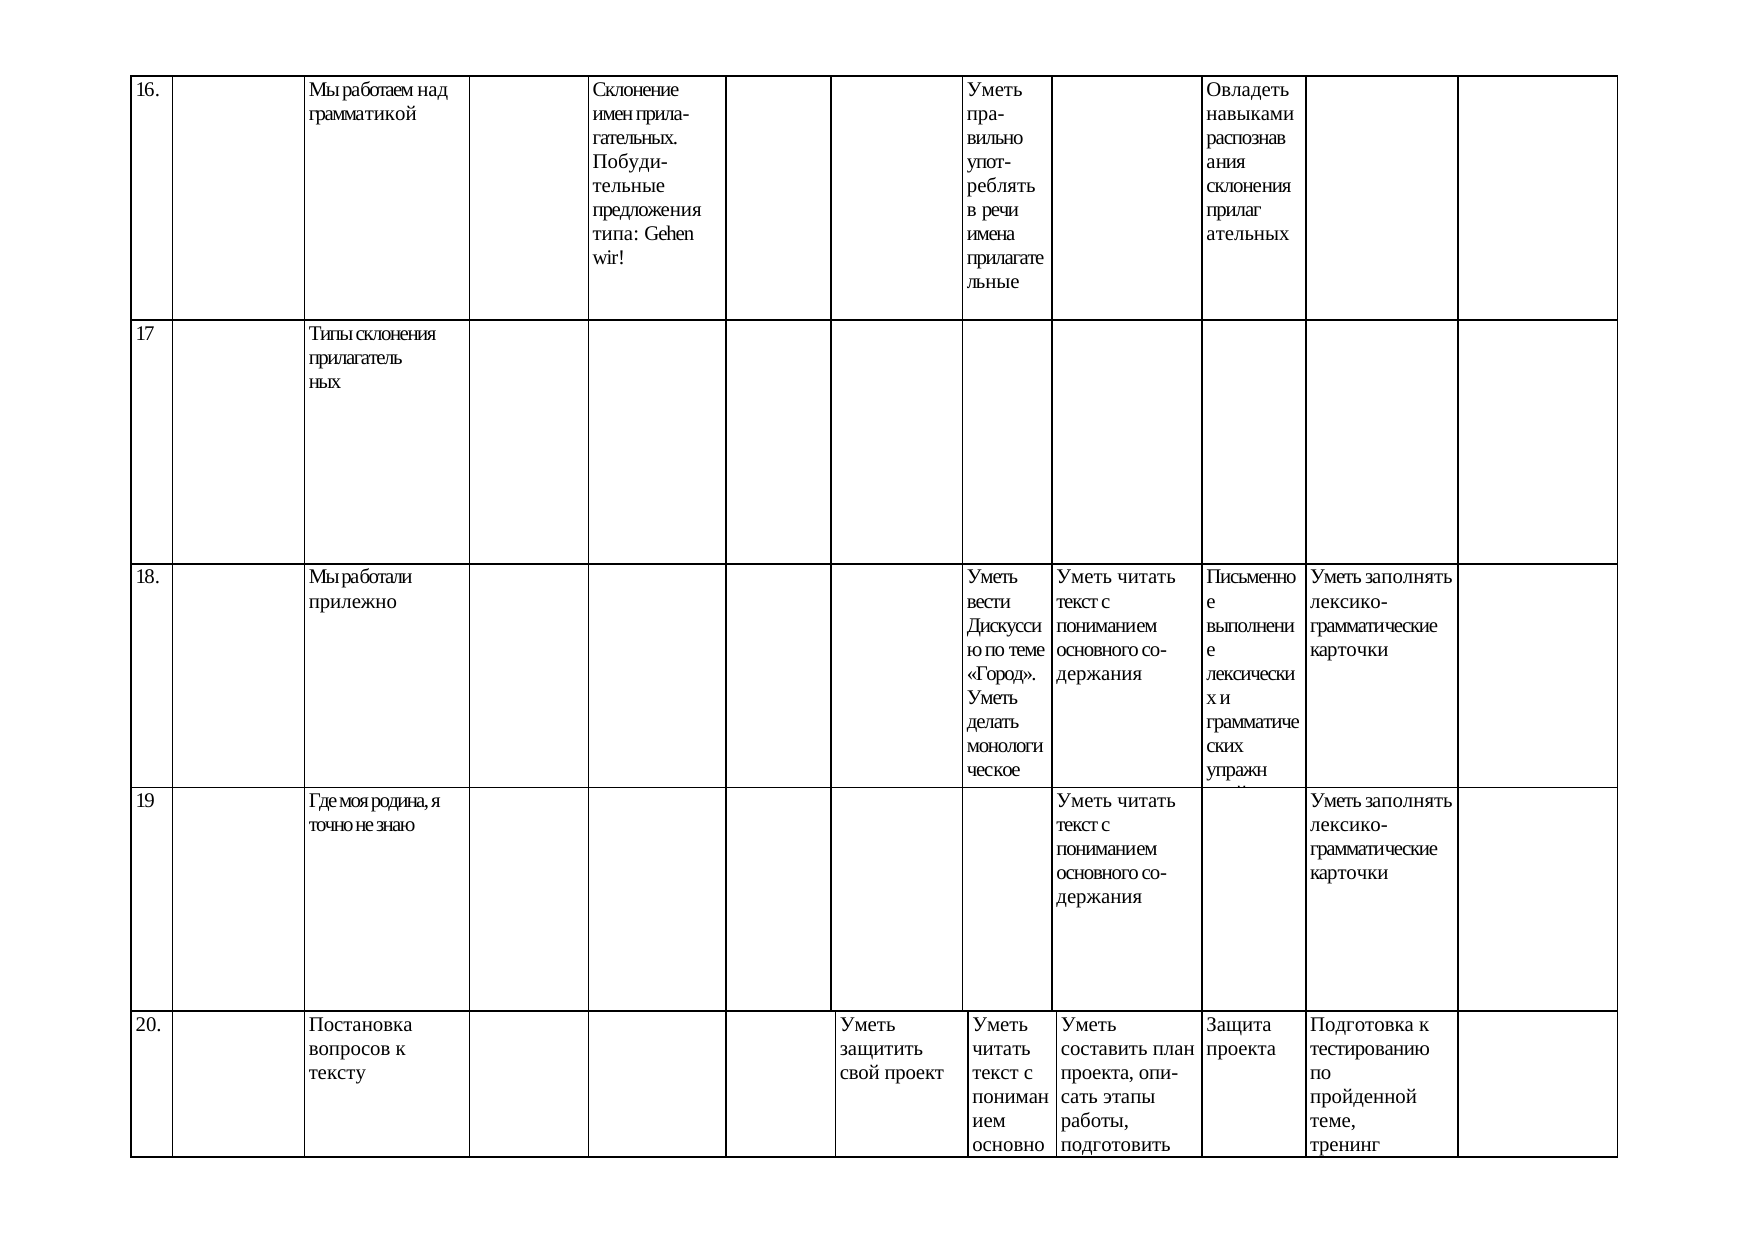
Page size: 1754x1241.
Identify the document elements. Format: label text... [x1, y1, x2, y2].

table_cell Типы склонения прилагатель ных [305, 321, 469, 563]
table_cell [589, 565, 725, 786]
table_cell [1307, 77, 1457, 319]
table_cell [589, 788, 725, 1010]
table_cell 16. [132, 77, 172, 319]
table_cell Уметь читать текст с пониманием основного содержания [1053, 788, 1201, 1010]
table_cell [1053, 321, 1201, 563]
table_cell [727, 1012, 835, 1156]
table_cell [173, 565, 304, 786]
table_cell [832, 788, 962, 1010]
table_cell [727, 565, 830, 786]
table_cell [470, 77, 588, 319]
table_cell Защита проекта [1203, 1012, 1305, 1156]
table_cell [963, 321, 1051, 563]
table_cell [1459, 788, 1617, 1010]
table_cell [1057, 1012, 1201, 1156]
table_cell [589, 1012, 725, 1156]
table_cell [1053, 77, 1201, 319]
table_cell [589, 321, 725, 563]
table_cell [1459, 565, 1617, 786]
table_cell [470, 1012, 588, 1156]
table_cell [173, 321, 304, 563]
table_cell Уметь заполнять лексико-грамматические карточки [1307, 565, 1457, 786]
table_cell [470, 788, 588, 1010]
table_cell 20. [132, 1012, 172, 1156]
table_cell 19 [132, 788, 172, 1010]
table_cell [1459, 1012, 1617, 1156]
table_cell [1459, 321, 1617, 563]
table_cell Мы работали прилежно [305, 565, 469, 786]
table_cell Мы работаем над грамматикой [305, 77, 469, 319]
table_cell [727, 321, 830, 563]
table_cell 18. [132, 565, 172, 786]
table_cell [1459, 77, 1617, 319]
table_cell [1203, 321, 1305, 563]
table_cell Уметь читать текст с пониманием основного содержания [1053, 565, 1201, 786]
table_cell Уметь заполнять лексико-грамматические карточки [1307, 788, 1457, 1010]
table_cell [1307, 1012, 1457, 1156]
table_cell [727, 77, 830, 319]
table_cell Письменное выполнение лексических и грамматических упражнений на склонение прилагательных [1203, 565, 1305, 786]
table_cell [969, 1012, 1056, 1156]
table_cell [832, 565, 962, 786]
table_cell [836, 1012, 967, 1156]
table_cell [727, 788, 830, 1010]
table_cell [963, 788, 1051, 1010]
table_cell [1307, 321, 1457, 563]
table_cell [470, 565, 588, 786]
table_cell Овладеть навыками распознавания склонения прилагательных [1203, 77, 1305, 319]
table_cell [305, 1012, 469, 1156]
table_cell [832, 321, 962, 563]
table_cell Уметь вести Дискуссию по теме «Город». Уметь делать монологическое высказывание «Москва», «Мой родной город» [963, 565, 1051, 786]
table_cell [173, 77, 304, 319]
table_cell [832, 77, 962, 319]
table_cell Склонение имен прилагательных. Побудительные предложения типа: Gehen wir! [589, 77, 725, 319]
table_cell 17 [132, 321, 172, 563]
table_cell Где моя родина, я точно не знаю [305, 788, 469, 1010]
table_cell Уметь правильно употреблять в речи имена прилагательные [963, 77, 1051, 319]
table_cell [173, 1012, 304, 1156]
table_cell [470, 321, 588, 563]
table_cell [1203, 788, 1305, 1010]
table_cell [173, 788, 304, 1010]
